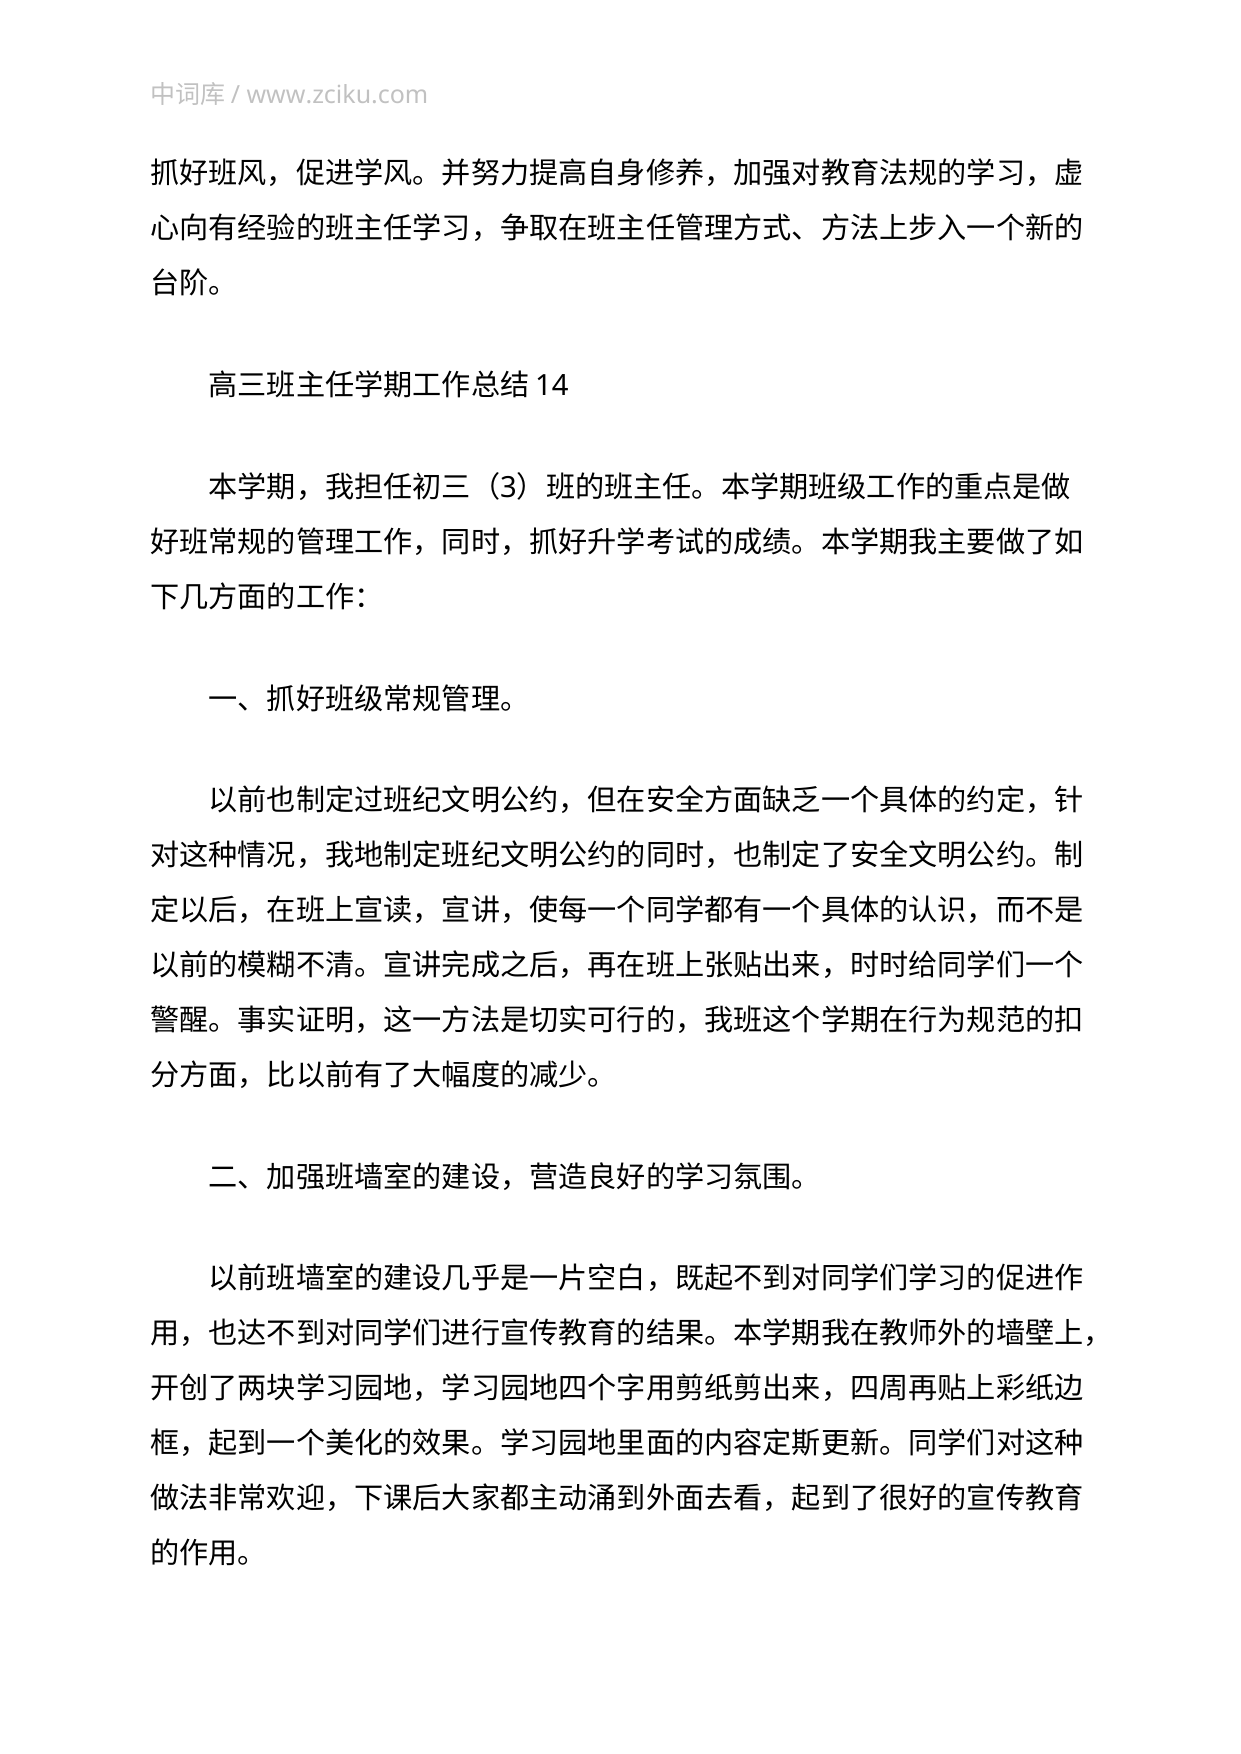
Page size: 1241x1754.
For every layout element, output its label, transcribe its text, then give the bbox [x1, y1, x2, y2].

text 本学期，我担任初三（3）班的班主任。本学期班级工作的重点是做好班常规的管理工作，同时，抓好升学考试的成绩。本学期我主要做了如下几方面的工作： [150, 463, 1090, 616]
text 以前班墙室的建设几乎是一片空白，既起不到对同学们学习的促进作用，也达不到对同学们进行宣传教育的结果。本学期我在教师外的墙壁上，开创了两块学习园地，学习园地四个字用剪纸剪出来，四周再贴上彩纸边框，起到一个美化的效果。学习园地里面的内容定斯更新。同学们对这种做法非常欢迎，下课后大家都主动涌到外面去看，起到了很好的宣传教育的作用。 [150, 1255, 1090, 1572]
text 一、抓好班级常规管理。 [150, 675, 1090, 717]
text 高三班主任学期工作总结14 [150, 362, 1090, 404]
text 二、加强班墙室的建设，营造良好的学习氛围。 [150, 1153, 1090, 1196]
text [150, 150, 1090, 302]
text 以前也制定过班纪文明公约，但在安全方面缺乏一个具体的约定，针对这种情况，我地制定班纪文明公约的同时，也制定了安全文明公约。制定以后，在班上宣读，宣讲，使每一个同学都有一个具体的认识，而不是以前的模糊不清。宣讲完成之后，再在班上张贴出来，时时给同学们一个警醒。事实证明，这一方法是切实可行的，我班这个学期在行为规范的扣分方面，比以前有了大幅度的减少。 [150, 777, 1090, 1094]
